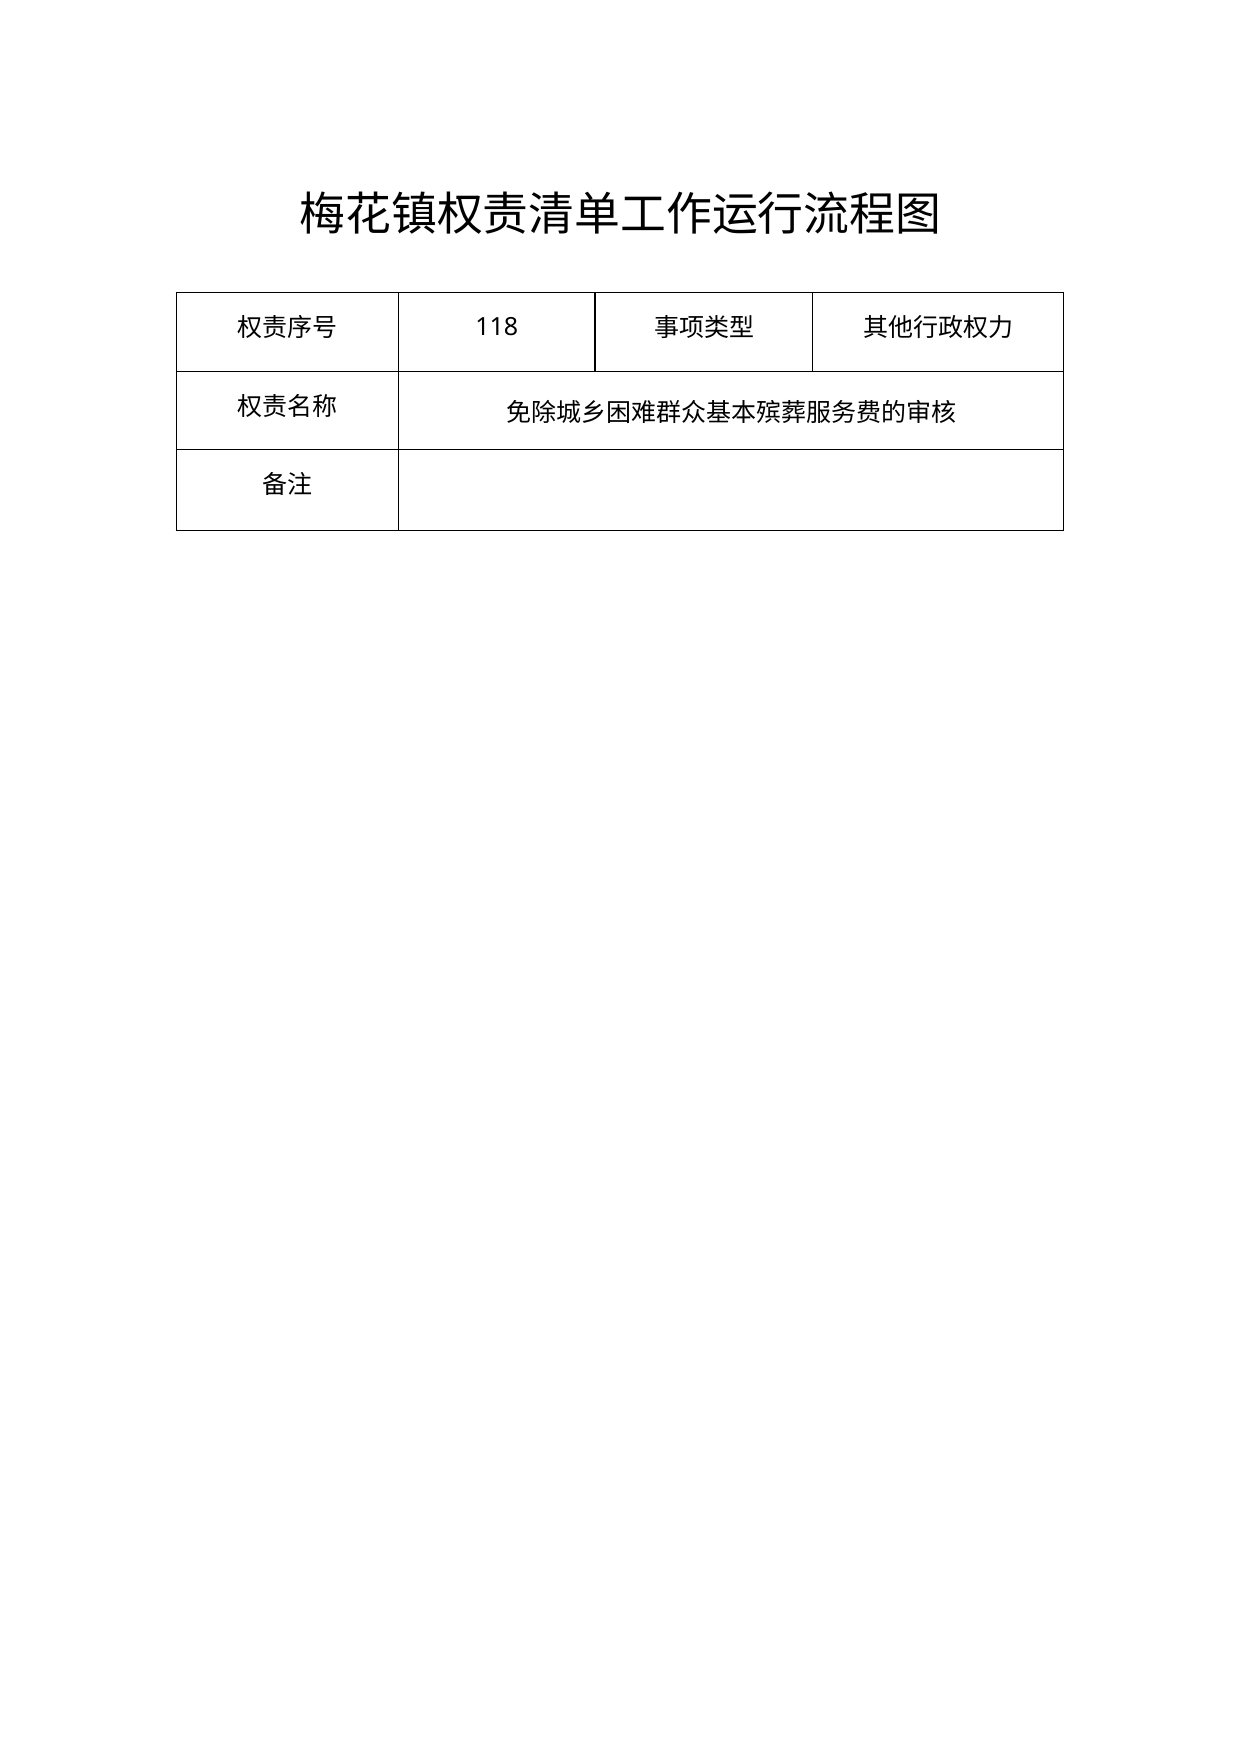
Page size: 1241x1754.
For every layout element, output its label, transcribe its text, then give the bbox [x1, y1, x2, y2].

table_cell [399, 450, 1063, 529]
table_cell 权责名称 [177, 372, 398, 449]
table_cell 备注 [177, 450, 398, 529]
table_header 118 [399, 293, 594, 371]
text 梅花镇权责清单工作运行流程图 [187, 162, 1053, 259]
table_cell 免除城乡困难群众基本殡葬服务费的审核 [399, 372, 1063, 449]
table_header 其他行政权力 [813, 293, 1063, 371]
table_header 权责序号 [177, 293, 398, 371]
table_header 事项类型 [596, 293, 812, 371]
